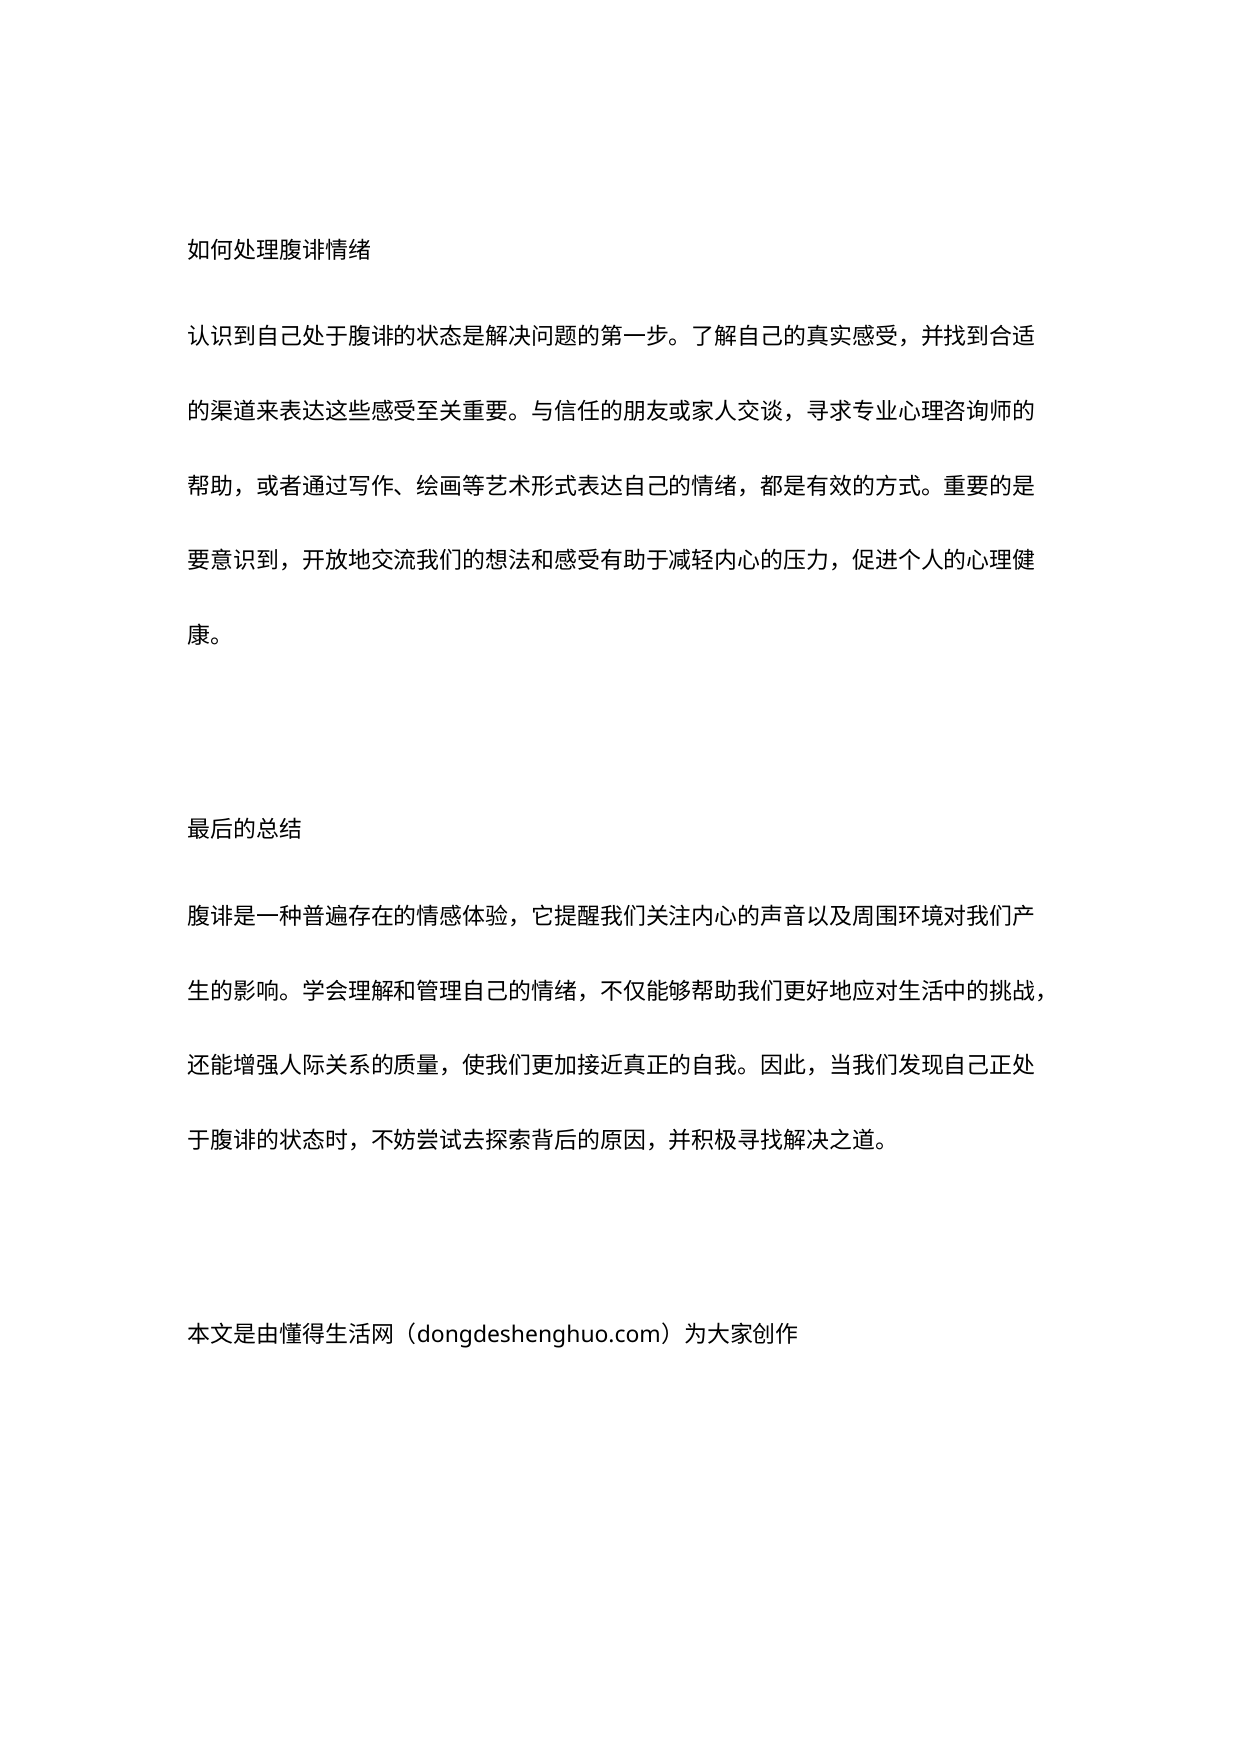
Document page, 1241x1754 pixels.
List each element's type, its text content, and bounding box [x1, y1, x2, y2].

text 本文是由懂得生活网（dongdeshenghuo.com）为大家创作 [187, 1300, 1053, 1365]
text 最后的总结 [187, 795, 1053, 860]
text 如何处理腹诽情绪 [187, 216, 1053, 281]
text 腹诽是一种普遍存在的情感体验，它提醒我们关注内心的声音以及周围环境对我们产生的影响。学会理解和管理自己的情绪，不仅能够帮助我们更好地应对生活中的挑战，还能增强人际关系的质量，使我们更加接近真正的自我。因此，当我们发现自己正处于腹诽的状态时，不妨尝试去探索背后的原因，并积极寻找解决之道。 [187, 882, 1053, 1171]
text 认识到自己处于腹诽的状态是解决问题的第一步。了解自己的真实感受，并找到合适的渠道来表达这些感受至关重要。与信任的朋友或家人交谈，寻求专业心理咨询师的帮助，或者通过写作、绘画等艺术形式表达自己的情绪，都是有效的方式。重要的是要意识到，开放地交流我们的想法和感受有助于减轻内心的压力，促进个人的心理健康。 [187, 302, 1053, 666]
